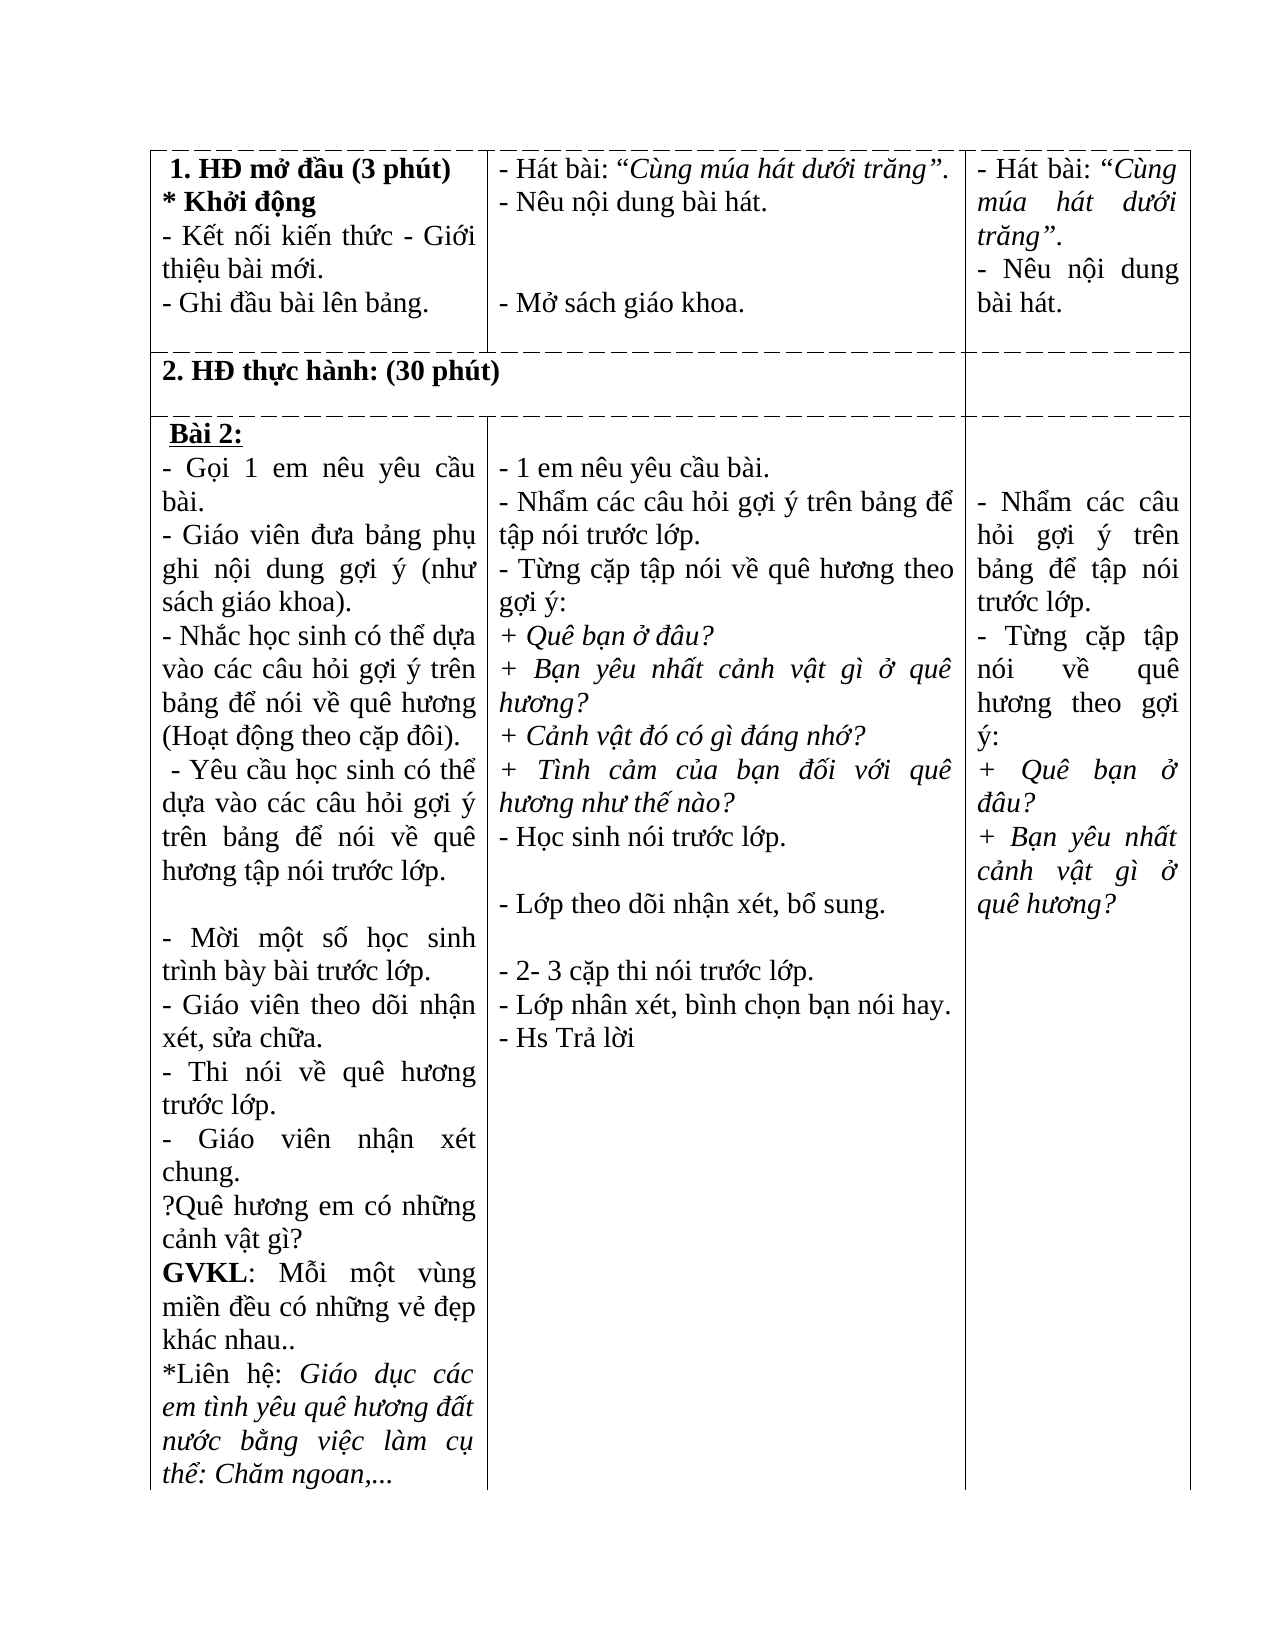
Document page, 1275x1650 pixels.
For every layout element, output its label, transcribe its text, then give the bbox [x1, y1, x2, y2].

table_cell Bài 2: - Gọi 1 em nêu yêu cầu bài. - Giáo viên đưa bảng phụ ghi nội dung gợi ý (như sách giáo khoa). - Nhắc học sinh có thể dựa vào các câu hỏi gợi ý trên bảng để nói về quê hương (Hoạt động theo cặp đôi). - Yêu cầu học sinh có thể dựa vào các câu hỏi gợi ý trên bảng để nói về quê hương tập nói trước lớp. - Mời một số học sinh trình bày bài trước lớp. - Giáo viên theo dõi nhận xét, sửa chữa. - Thi nói về quê hương trước lớp. - Giáo viên nhận xét chung. ?Quê hương em có những cảnh vật gì? GVKL: Mỗi một vùng miền đều có những vẻ đẹp khác nhau.. *Liên hệ: Giáo dục các em tình yêu quê hương đất nước bằng việc làm cụ thể: Chăm ngoan,... [151, 416, 487, 1490]
table_cell - Nhẩm các câu hỏi gợi ý trên bảng để tập nói trước lớp. - Từng cặp tập nói về quê hương theo gợi ý: + Quê bạn ở đâu? + Bạn yêu nhất cảnh vật gì ở quê hương? [966, 416, 1190, 1490]
table_cell [966, 352, 1190, 416]
table_cell - Hát bài: “Cùng múa hát dưới trăng”. - Nêu nội dung bài hát. - Mở sách giáo khoa. [488, 150, 965, 352]
table_cell - Hát bài: “Cùng múa hát dưới trăng”. - Nêu nội dung bài hát. [966, 150, 1190, 352]
table_cell 2. HĐ thực hành: (30 phút) [151, 352, 965, 416]
table_cell - 1 em nêu yêu cầu bài. - Nhẩm các câu hỏi gợi ý trên bảng để tập nói trước lớp. - Từng cặp tập nói về quê hương theo gợi ý: + Quê bạn ở đâu? + Bạn yêu nhất cảnh vật gì ở quê hương? + Cảnh vật đó có gì đáng nhớ? + Tình cảm của bạn đối với quê hương như thế nào? - Học sinh nói trước lớp. - Lớp theo dõi nhận xét, bổ sung. - 2- 3 cặp thi nói trước lớp. - Lớp nhân xét, bình chọn bạn nói hay. - Hs Trả lời [488, 416, 965, 1490]
table_cell 1. HĐ mở đầu (3 phút) * Khởi động - Kết nối kiến thức - Giới thiệu bài mới. - Ghi đầu bài lên bảng. [151, 150, 487, 352]
